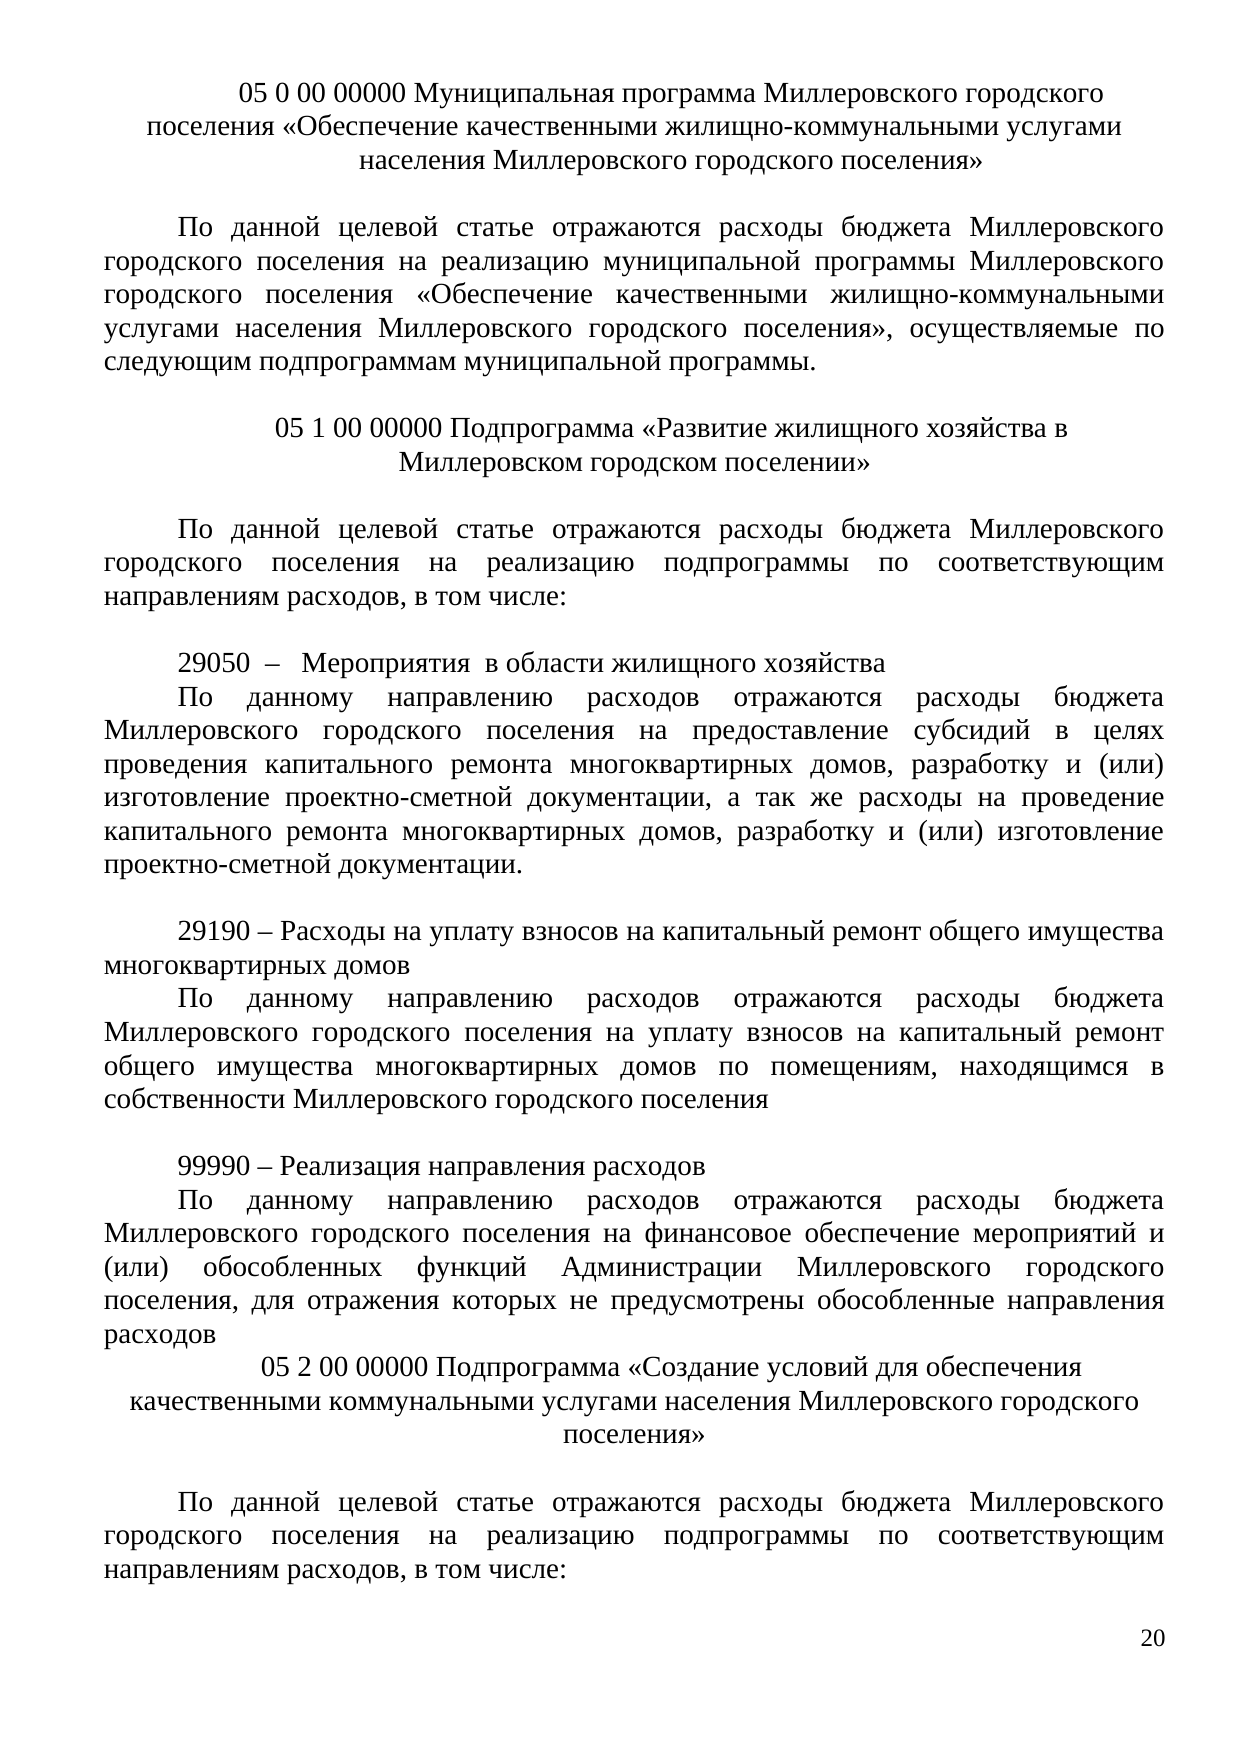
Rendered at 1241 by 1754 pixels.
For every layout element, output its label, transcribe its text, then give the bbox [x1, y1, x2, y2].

text 05 0 00 00000 Муниципальная программа Миллеровского городского поселения «Обеспечение качественными жилищно-коммунальными услугами [103, 75, 1165, 142]
text 05 1 00 00000 Подпрограмма «Развитие жилищного хозяйства в Миллеровском городском поселении» [103, 410, 1165, 477]
text По данной целевой статье отражаются расходы бюджета Миллеровского городского поселения на реализацию муниципальной программы Миллеровского городского поселения «Обеспечение качественными жилищно-коммунальными услугами населения Миллеровского городского поселения», осуществляемые по следующим подпрограммам муниципальной программы. [103, 209, 1165, 377]
text По данной целевой статье отражаются расходы бюджета Миллеровского городского поселения на реализацию подпрограммы по соответствующим направлениям расходов, в том числе: [103, 1484, 1165, 1584]
text населения Миллеровского городского поселения» [103, 142, 1165, 176]
text 99990 – Реализация направления расходов [103, 1148, 1165, 1182]
text 29050 – Мероприятия в области жилищного хозяйства [103, 645, 1165, 679]
text По данному направлению расходов отражаются расходы бюджета Миллеровского городского поселения на уплату взносов на капитальный ремонт общего имущества многоквартирных домов по помещениям, находящимся в собственности Миллеровского городского поселения [103, 981, 1165, 1115]
text По данному направлению расходов отражаются расходы бюджета Миллеровского городского поселения на предоставление субсидий в целях проведения капитального ремонта многоквартирных домов, разработку и (или) изготовление проектно-сметной документации, а так же расходы на проведение капитального ремонта многоквартирных домов, разработку и (или) изготовление проектно-сметной документации. [103, 679, 1165, 880]
text По данному направлению расходов отражаются расходы бюджета Миллеровского городского поселения на финансовое обеспечение мероприятий и (или) обособленных функций Администрации Миллеровского городского поселения, для отражения которых не предусмотрены обособленные направления расходов [103, 1182, 1165, 1349]
text 05 2 00 00000 Подпрограмма «Создание условий для обеспечения качественными коммунальными услугами населения Миллеровского городского поселения» [103, 1349, 1165, 1450]
text По данной целевой статье отражаются расходы бюджета Миллеровского городского поселения на реализацию подпрограммы по соответствующим направлениям расходов, в том числе: [103, 511, 1165, 612]
text 29190 – Расходы на уплату взносов на капитальный ремонт общего имущества многоквартирных домов [103, 913, 1165, 981]
